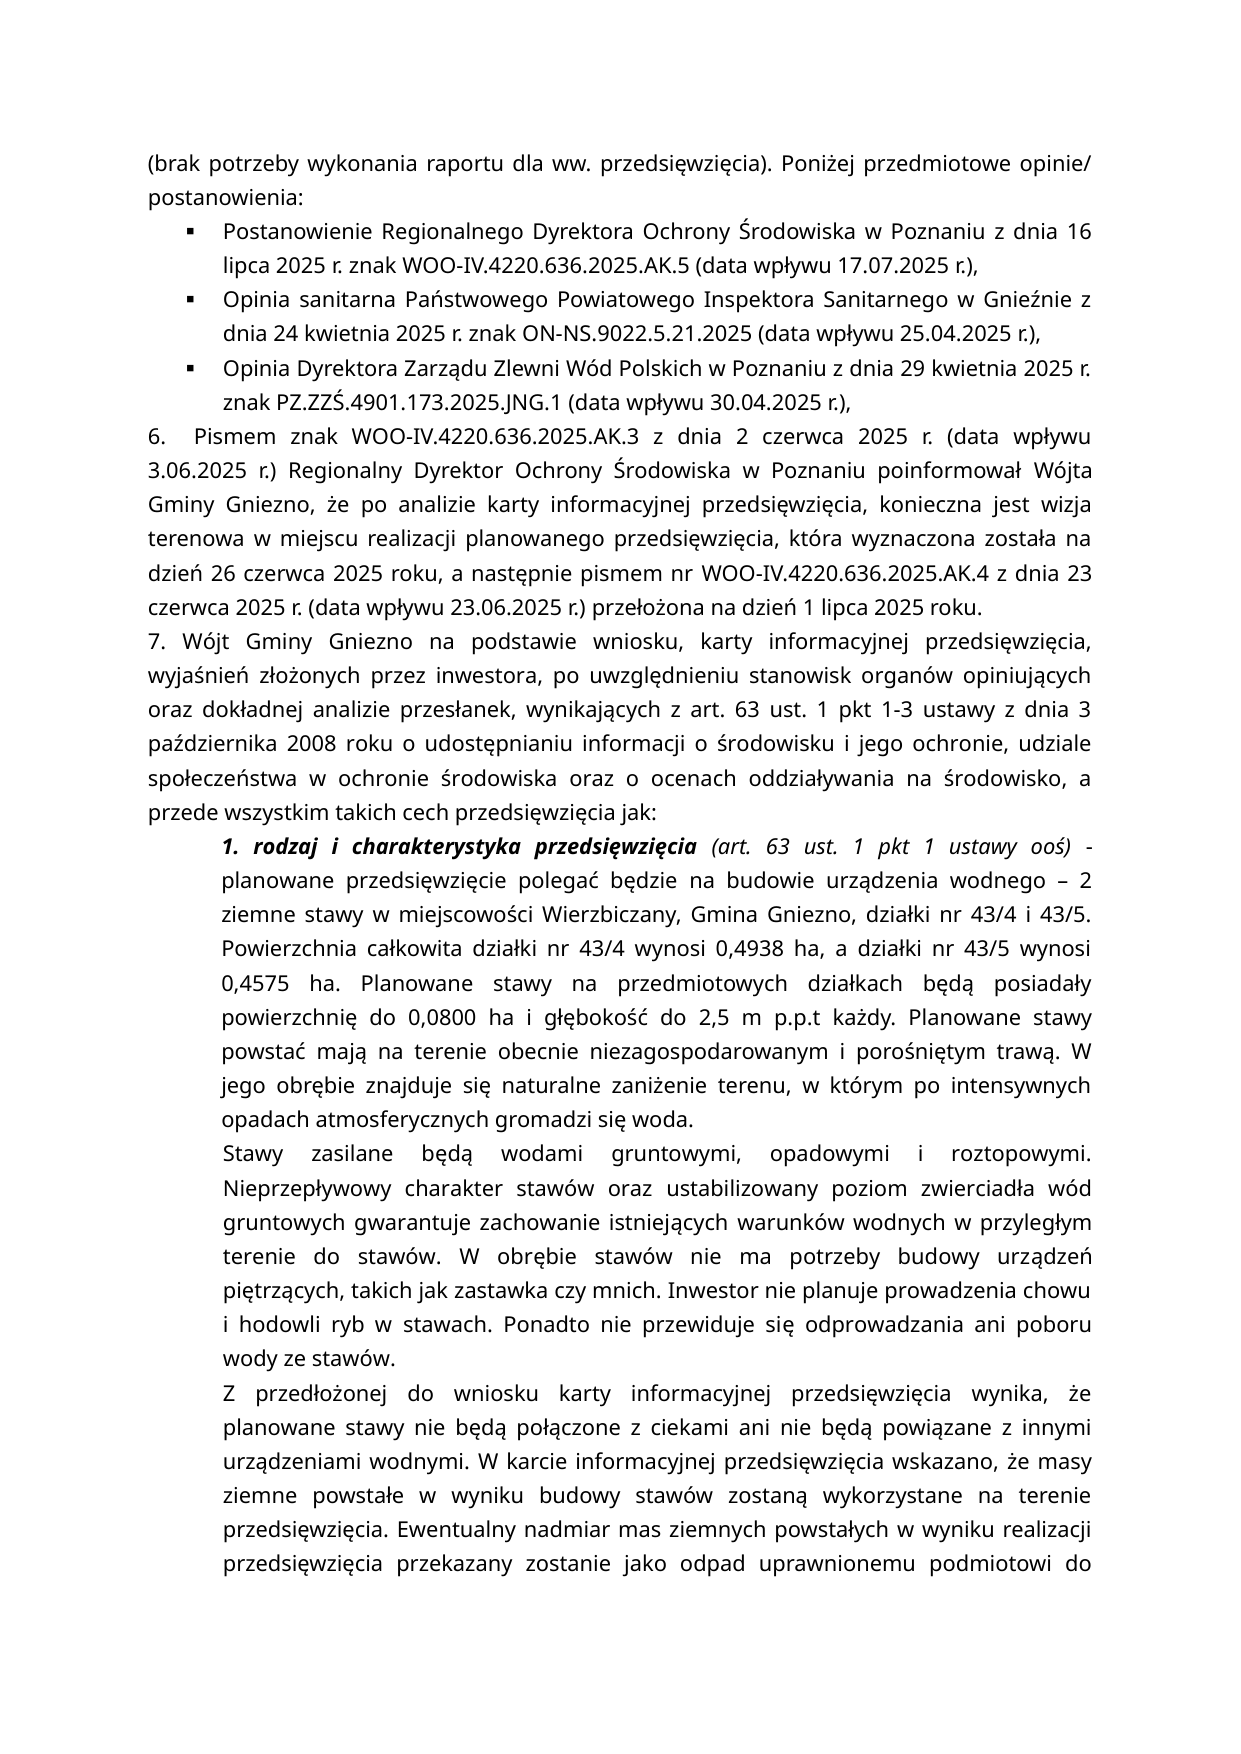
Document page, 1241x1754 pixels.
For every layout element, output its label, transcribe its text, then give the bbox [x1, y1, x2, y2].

text 6. Pismem znak WOO-IV.4220.636.2025.AK.3 z dnia 2 czerwca 2025 r. (data wpływu 3.06.2025 r.) Regionalny Dyrektor Ochrony Środowiska w Poznaniu poinformował Wójta Gminy Gniezno, że po analizie karty informacyjnej przedsięwzięcia, konieczna jest wizja terenowa w miejscu realizacji planowanego przedsięwzięcia, która wyznaczona została na dzień 26 czerwca 2025 roku, a następnie pismem nr WOO-IV.4220.636.2025.AK.4 z dnia 23 czerwca 2025 r. (data wpływu 23.06.2025 r.) przełożona na dzień 1 lipca 2025 roku. [148, 421, 1093, 622]
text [223, 1378, 1093, 1578]
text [148, 148, 1093, 212]
text 7. Wójt Gminy Gniezno na podstawie wniosku, karty informacyjnej przedsięwzięcia, wyjaśnień złożonych przez inwestora, po uwzględnieniu stanowisk organów opiniujących oraz dokładnej analizie przesłanek, wynikających z art. 63 ust. 1 pkt 1-3 ustawy z dnia 3 października 2008 roku o udostępnianiu informacji o środowisku i jego ochronie, udziale społeczeństwa w ochronie środowiska oraz o ocenach oddziaływania na środowisko, a przede wszystkim takich cech przedsięwzięcia jak: [148, 626, 1093, 827]
text Stawy zasilane będą wodami gruntowymi, opadowymi i roztopowymi. Nieprzepływowy charakter stawów oraz ustabilizowany poziom zwierciadła wód gruntowych gwarantuje zachowanie istniejących warunków wodnych w przyległym terenie do stawów. W obrębie stawów nie ma potrzeby budowy urządzeń piętrzących, takich jak zastawka czy mnich. Inwestor nie planuje prowadzenia chowu i hodowli ryb w stawach. Ponadto nie przewiduje się odprowadzania ani poboru wody ze stawów. [223, 1138, 1093, 1373]
list Postanowienie Regionalnego Dyrektora Ochrony Środowiska w Poznaniu z dnia 16 lipca 2025 r. znak WOO-IV.4220.636.2025.AK.5 (data wpływu 17.07.2025 r.), [185, 216, 1093, 280]
text 1. rodzaj i charakterystyka przedsięwzięcia (art. 63 ust. 1 pkt 1 ustawy ooś) - planowane przedsięwzięcie polegać będzie na budowie urządzenia wodnego – 2 ziemne stawy w miejscowości Wierzbiczany, Gmina Gniezno, działki nr 43/4 i 43/5. Powierzchnia całkowita działki nr 43/4 wynosi 0,4938 ha, a działki nr 43/5 wynosi 0,4575 ha. Planowane stawy na przedmiotowych działkach będą posiadały powierzchnię do 0,0800 ha i głębokość do 2,5 m p.p.t każdy. Planowane stawy powstać mają na terenie obecnie niezagospodarowanym i porośniętym trawą. W jego obrębie znajduje się naturalne zaniżenie terenu, w którym po intensywnych opadach atmosferycznych gromadzi się woda. [221, 831, 1093, 1134]
list Opinia Dyrektora Zarządu Zlewni Wód Polskich w Poznaniu z dnia 29 kwietnia 2025 r. znak PZ.ZZŚ.4901.173.2025.JNG.1 (data wpływu 30.04.2025 r.), [185, 353, 1093, 417]
list Opinia sanitarna Państwowego Powiatowego Inspektora Sanitarnego w Gnieźnie z dnia 24 kwietnia 2025 r. znak ON-NS.9022.5.21.2025 (data wpływu 25.04.2025 r.), [185, 284, 1093, 348]
